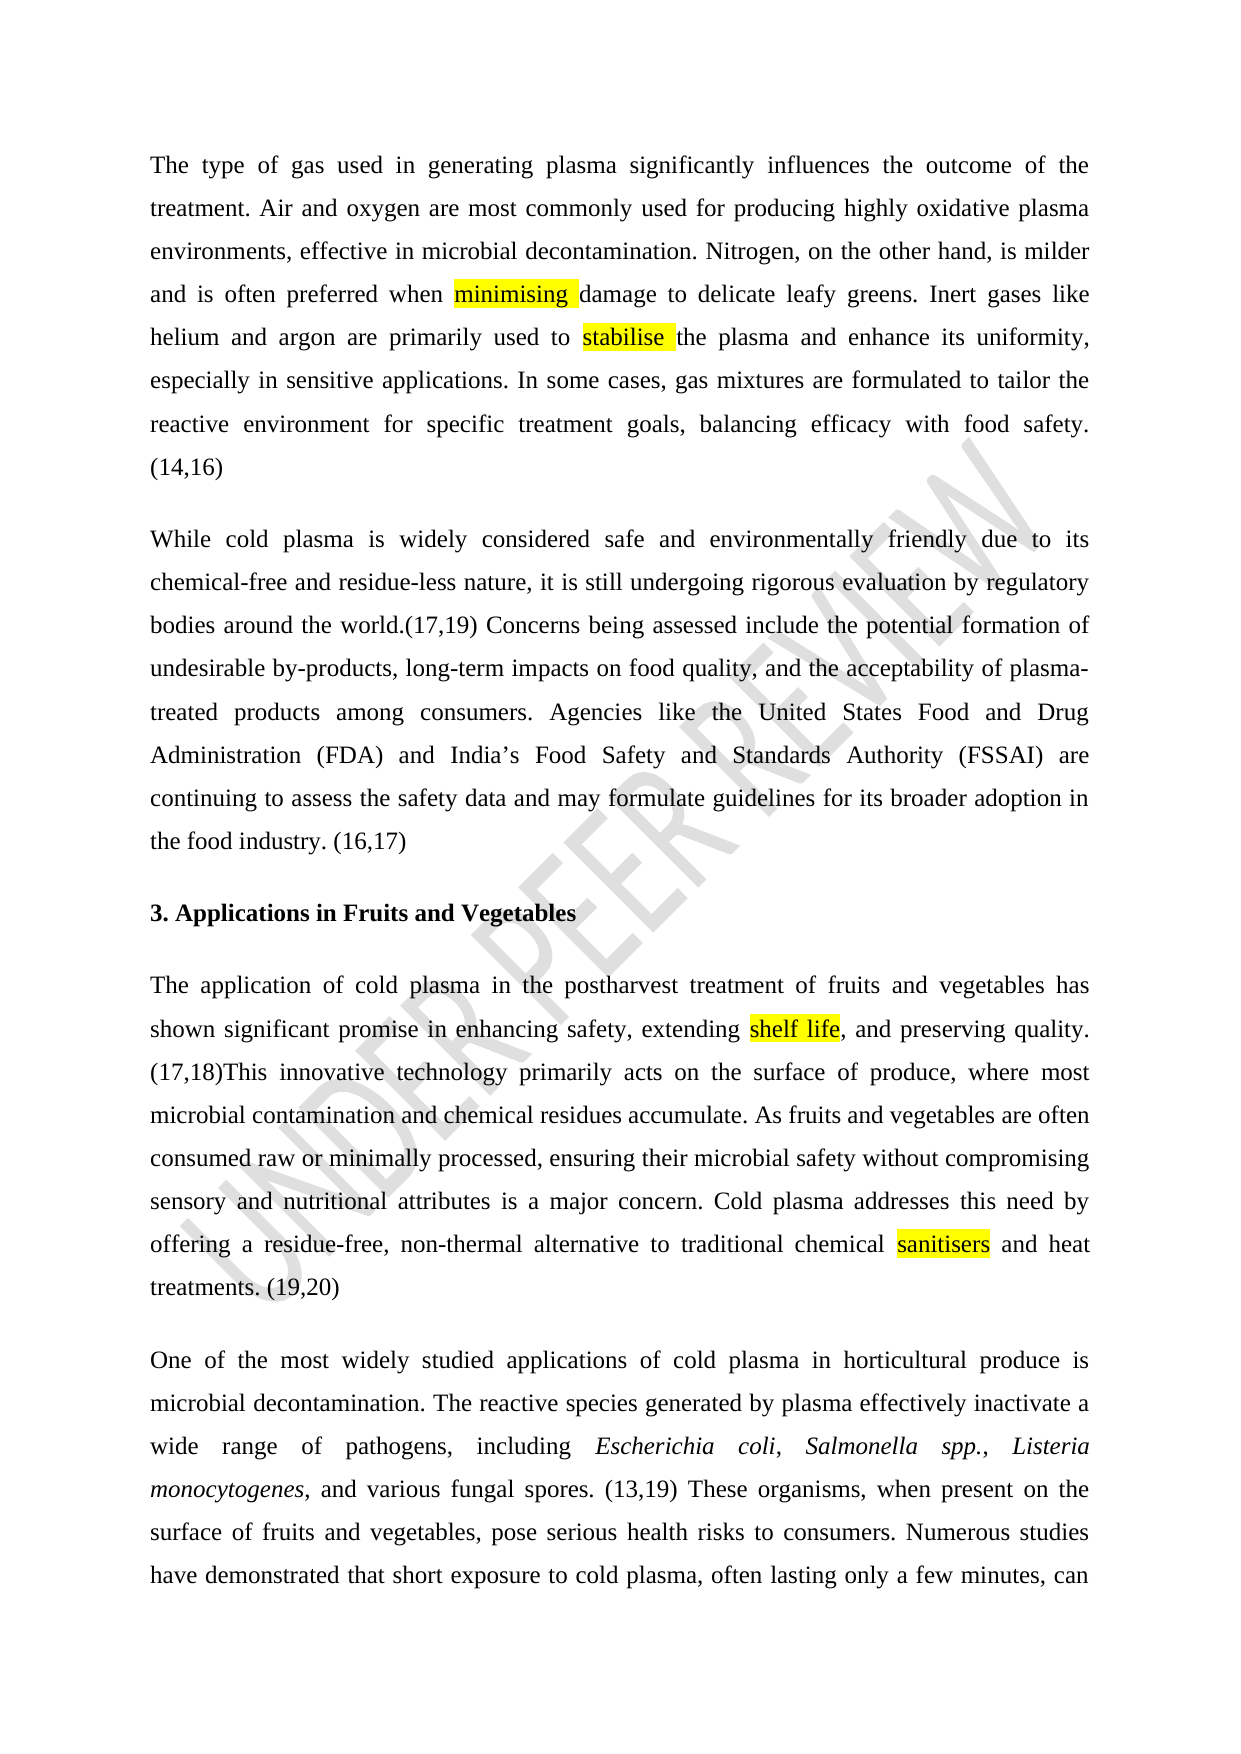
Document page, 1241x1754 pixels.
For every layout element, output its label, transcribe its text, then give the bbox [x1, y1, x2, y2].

text The application of cold plasma in the postharvest treatment of fruits and vegetables has shown significant promise in enhancing safety, extending shelf life, and preserving quality. (17,18)This innovative technology primarily acts on the surface of produce, where most microbial contamination and chemical residues accumulate. As fruits and vegetables are often consumed raw or minimally processed, ensuring their microbial safety without compromising sensory and nutritional attributes is a major concern. Cold plasma addresses this need by offering a residue-free, non-thermal alternative to traditional chemical sanitisers and heat treatments. (19,20) [150, 971, 1090, 1301]
text The type of gas used in generating plasma significantly influences the outcome of the treatment. Air and oxygen are most commonly used for producing highly oxidative plasma environments, effective in microbial decontamination. Nitrogen, on the other hand, is milder and is often preferred when minimising damage to delicate leafy greens. Inert gases like helium and argon are primarily used to stabilise the plasma and enhance its uniformity, especially in sensitive applications. In some cases, gas mixtures are formulated to tailor the reactive environment for specific treatment goals, balancing efficacy with food safety. (14,16) [150, 150, 1090, 481]
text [150, 1345, 1090, 1589]
text While cold plasma is widely considered safe and environmentally friendly due to its chemical-free and residue-less nature, it is still undergoing rigorous evaluation by regulatory bodies around the world.(17,19) Concerns being assessed include the potential formation of undesirable by-products, long-term impacts on food quality, and the acceptability of plasma-treated products among consumers. Agencies like the United States Food and Drug Administration (FDA) and India’s Food Safety and Standards Authority (FSSAI) are continuing to assess the safety data and may formulate guidelines for its broader adoption in the food industry. (16,17) [150, 524, 1090, 855]
text 3. Applications in Fruits and Vegetables [150, 898, 1090, 927]
